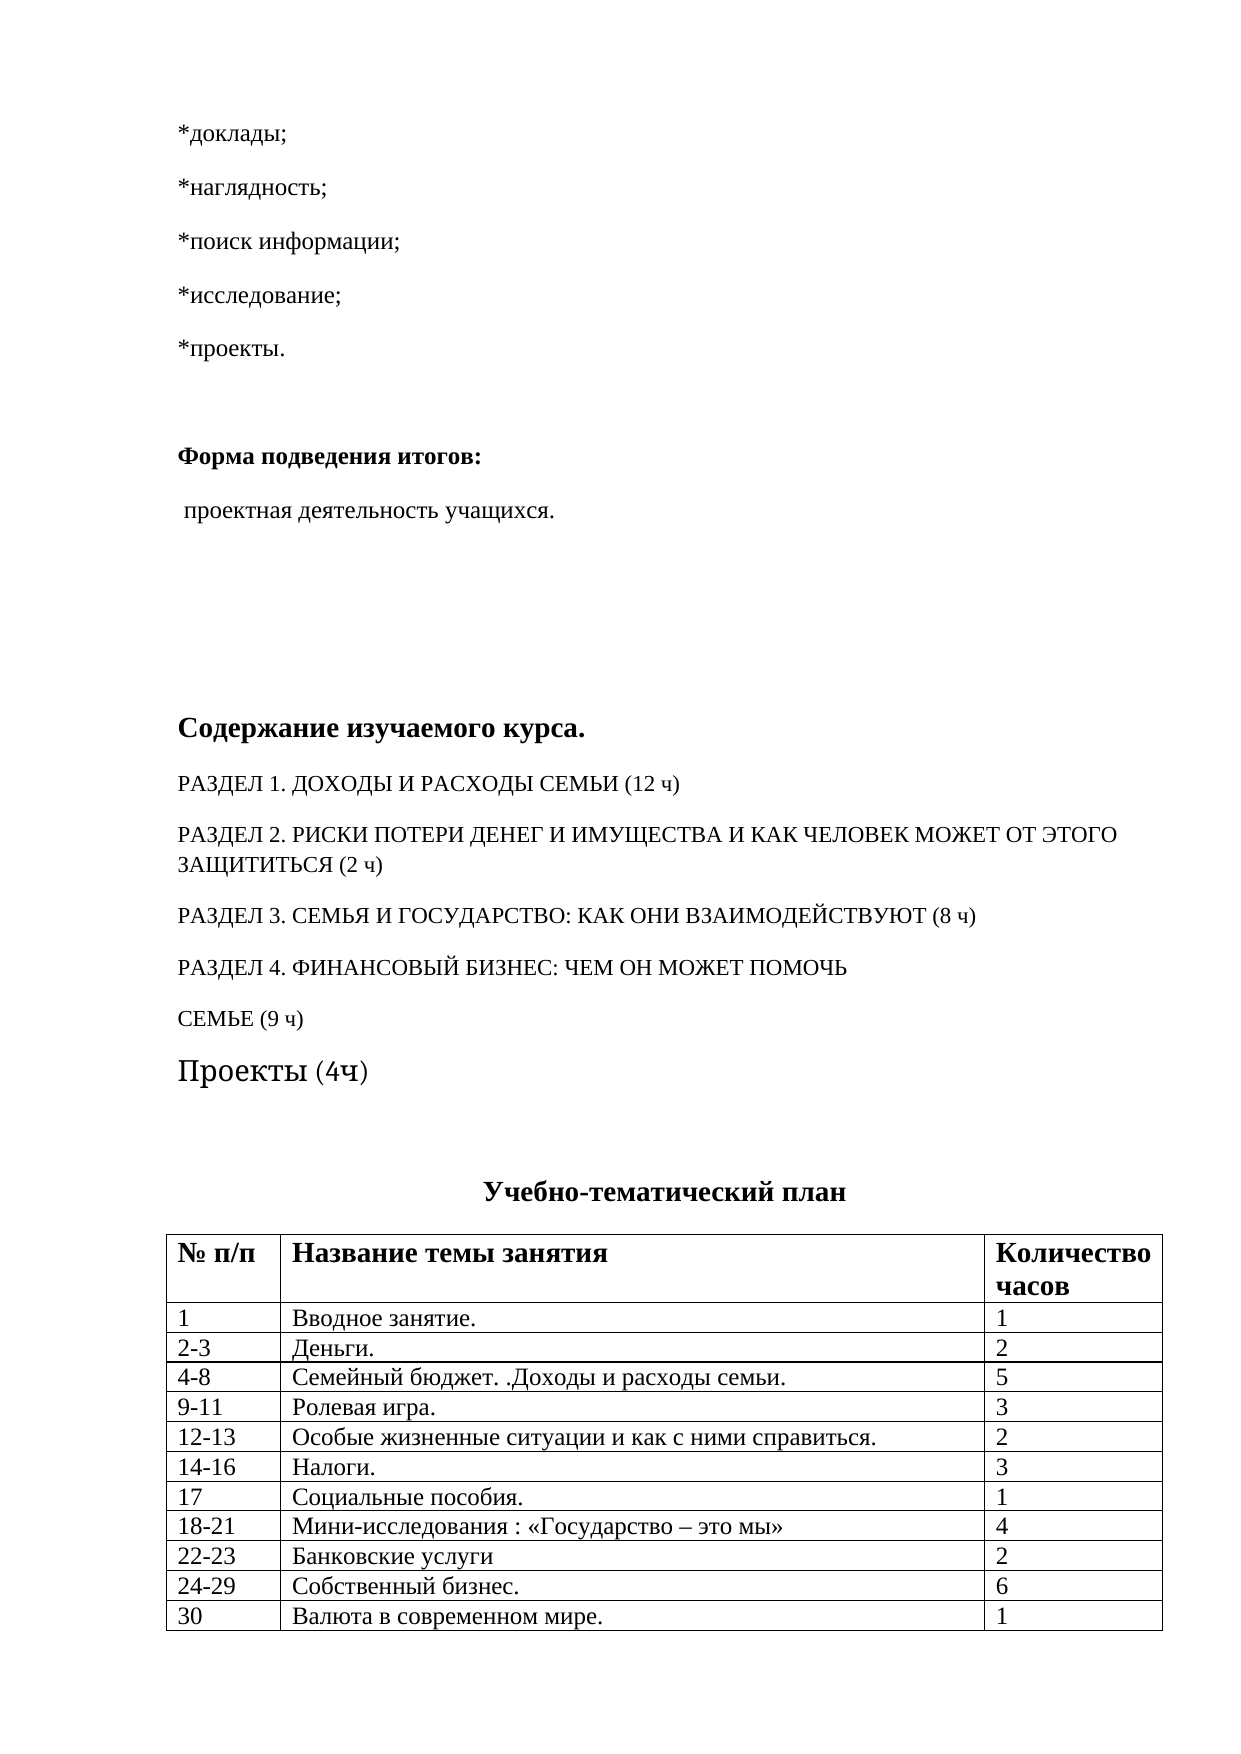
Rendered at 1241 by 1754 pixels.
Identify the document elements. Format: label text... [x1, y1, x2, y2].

table_cell Особые жизненные ситуации и как с ними справиться. [281, 1422, 984, 1451]
table_cell 2 [985, 1422, 1162, 1451]
text СЕМЬЕ (9 ч) [177, 1004, 1152, 1031]
table_cell Собственный бизнес. [281, 1571, 984, 1600]
table_cell 2 [985, 1333, 1162, 1361]
table_cell 2-3 [167, 1333, 280, 1361]
text *поиск информации; [177, 226, 1152, 254]
table_cell Мини-исследования : «Государство – это мы» [281, 1511, 984, 1540]
table_cell 9-11 [167, 1392, 280, 1421]
table_cell 3 [985, 1452, 1162, 1481]
text *доклады; [177, 118, 1152, 147]
table_cell 1 [985, 1482, 1162, 1510]
table_cell 1 [985, 1601, 1162, 1629]
table_cell Банковские услуги [281, 1541, 984, 1570]
text Проекты (4ч) [177, 1056, 1152, 1089]
table_cell Валюта в современном мире. [281, 1601, 984, 1629]
text Содержание изучаемого курса. [177, 711, 1152, 744]
text Учебно-тематический план [177, 1174, 1152, 1208]
text *наглядность; [177, 172, 1152, 201]
table_cell 3 [985, 1392, 1162, 1421]
text РАЗДЕЛ 2. РИСКИ ПОТЕРИ ДЕНЕГ И ИМУЩЕСТВА И КАК ЧЕЛОВЕК МОЖЕТ ОТ ЭТОГО ЗАЩИТИТЬСЯ (2 ч) [177, 821, 1152, 877]
table_cell 30 [167, 1601, 280, 1629]
text РАЗДЕЛ 4. ФИНАНСОВЫЙ БИЗНЕС: ЧЕМ ОН МОЖЕТ ПОМОЧЬ [177, 953, 1152, 980]
table_cell 1 [985, 1303, 1162, 1332]
table_cell Ролевая игра. [281, 1392, 984, 1421]
text проектная деятельность учащихся. [177, 495, 1152, 524]
table_cell 5 [985, 1363, 1162, 1391]
table_cell 18-21 [167, 1511, 280, 1540]
table_cell 4 [985, 1511, 1162, 1540]
text РАЗДЕЛ 1. ДОХОДЫ И РАСХОДЫ СЕМЬИ (12 ч) [177, 770, 1152, 796]
table_cell Деньги. [281, 1333, 984, 1361]
table_cell Семейный бюджет. .Доходы и расходы семьи. [281, 1363, 984, 1391]
table_header Количество часов [985, 1235, 1162, 1302]
table_cell 2 [985, 1541, 1162, 1570]
text *исследование; [177, 280, 1152, 308]
table_cell 1 [167, 1303, 280, 1332]
table_cell Социальные пособия. [281, 1482, 984, 1510]
table_header Название темы занятия [281, 1235, 984, 1302]
table_cell 14-16 [167, 1452, 280, 1481]
table_cell Налоги. [281, 1452, 984, 1481]
table_cell 4-8 [167, 1363, 280, 1391]
text Форма подведения итогов: [177, 441, 1152, 470]
table_header № п/п [167, 1235, 280, 1302]
table_cell 12-13 [167, 1422, 280, 1451]
table_cell Вводное занятие. [281, 1303, 984, 1332]
table_cell 22-23 [167, 1541, 280, 1570]
text *проекты. [177, 333, 1152, 362]
text РАЗДЕЛ 3. СЕМЬЯ И ГОСУДАРСТВО: КАК ОНИ ВЗАИМОДЕЙСТВУЮТ (8 ч) [177, 902, 1152, 928]
table_cell 17 [167, 1482, 280, 1510]
table_cell 6 [985, 1571, 1162, 1600]
table_cell 24-29 [167, 1571, 280, 1600]
